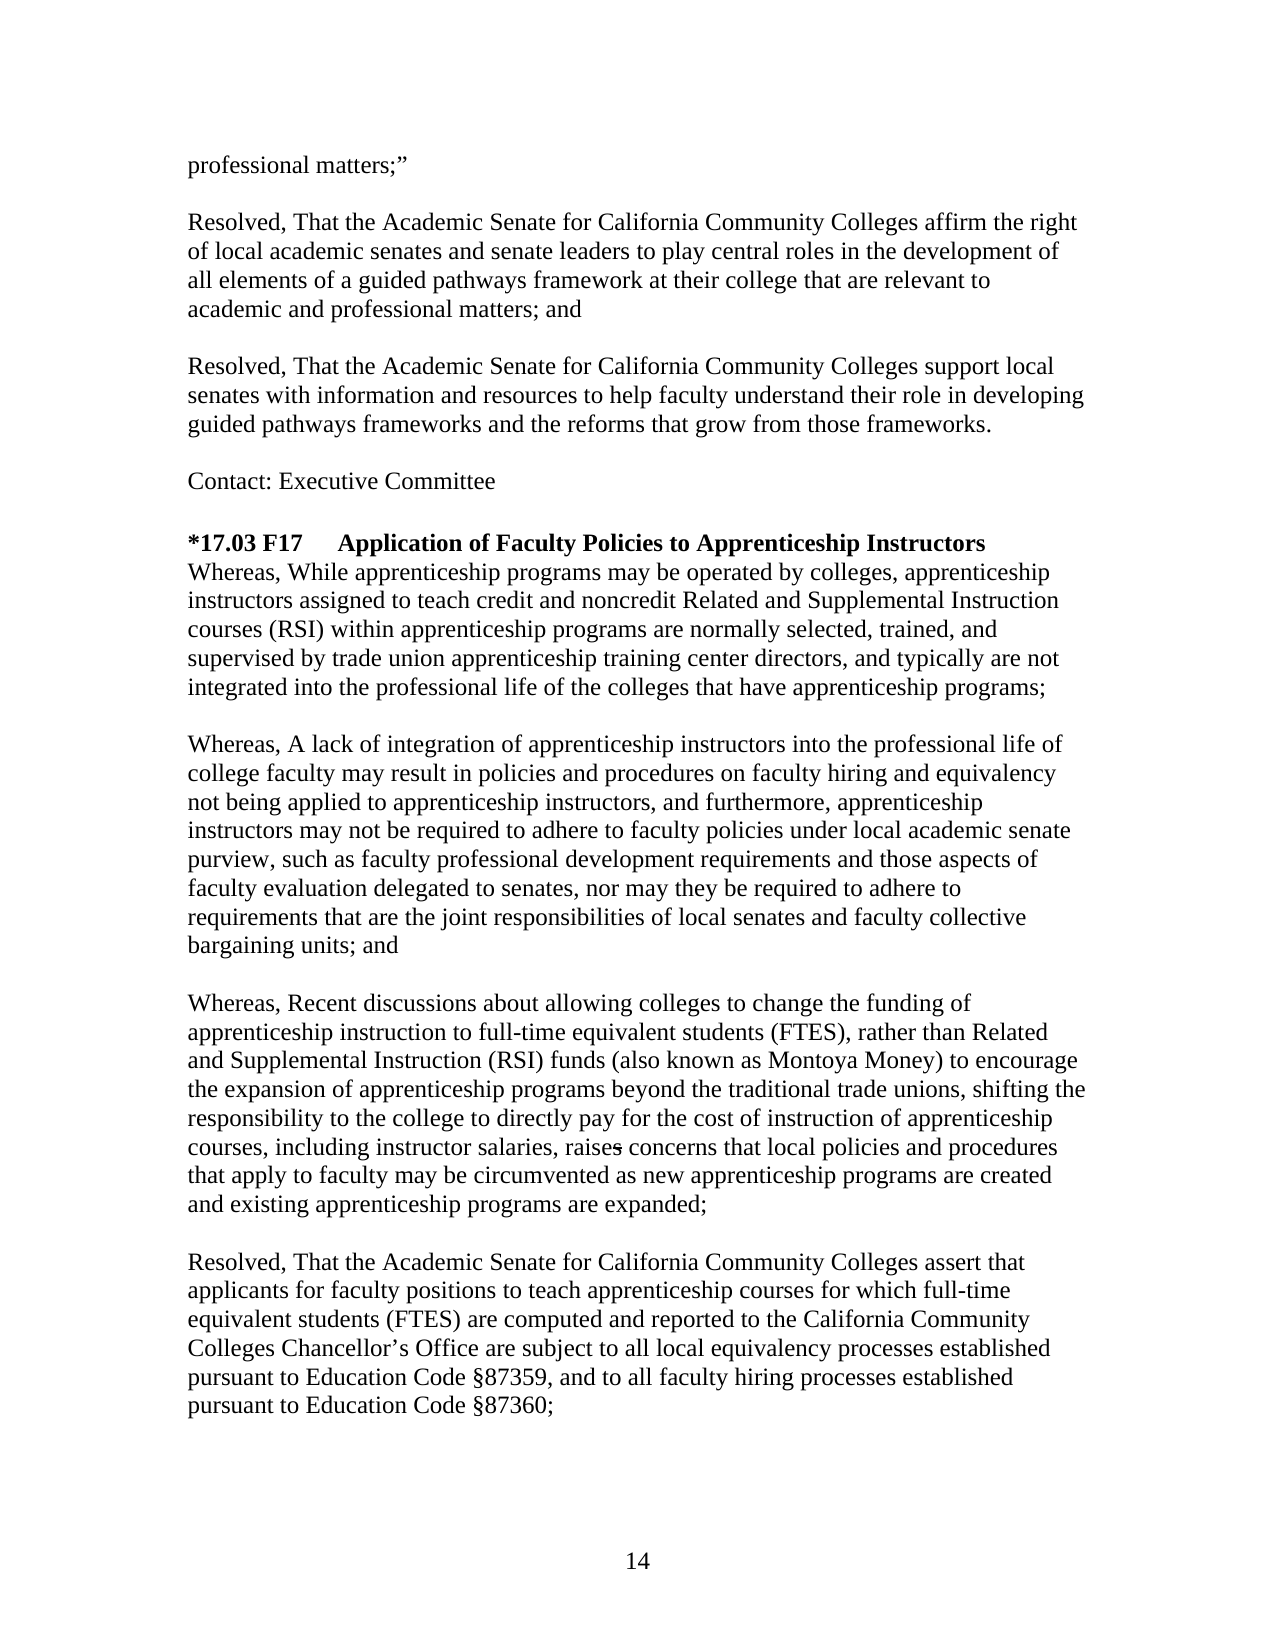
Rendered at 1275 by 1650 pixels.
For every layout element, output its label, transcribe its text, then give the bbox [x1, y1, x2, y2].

title *17.03 F17 Application of Faculty Policies to Apprenticeship Instructors [187, 528, 1087, 557]
text Contact: Executive Committee [187, 466, 1087, 495]
text Whereas, Recent discussions about allowing colleges to change the funding of apprenticeship instruction to full-time equivalent students (FTES), rather than Related and Supplemental Instruction (RSI) funds (also known as Montoya Money) to encourage the expansion of apprenticeship programs beyond the traditional trade unions, shifting the responsibility to the college to directly pay for the cost of instruction of apprenticeship courses, including instructor salaries, raises concerns that local policies and procedures that apply to faculty may be circumvented as new apprenticeship programs are created and existing apprenticeship programs are expanded; [187, 988, 1087, 1218]
text Whereas, A lack of integration of apprenticeship instructors into the professional life of college faculty may result in policies and procedures on faculty hiring and equivalency not being applied to apprenticeship instructors, and furthermore, apprenticeship instructors may not be required to adhere to faculty policies under local academic senate purview, such as faculty professional development requirements and those aspects of faculty evaluation delegated to senates, nor may they be required to adhere to requirements that are the joint responsibilities of local senates and faculty collective bargaining units; and [187, 729, 1087, 959]
text Resolved, That the Academic Senate for California Community Colleges affirm the right of local academic senates and senate leaders to play central roles in the development of all elements of a guided pathways framework at their college that are relevant to academic and professional matters; and [187, 207, 1087, 322]
text Resolved, That the Academic Senate for California Community Colleges assert that applicants for faculty positions to teach apprenticeship courses for which full-time equivalent students (FTES) are computed and reported to the California Community Colleges Chancellor’s Office are subject to all local equivalency processes established pursuant to Education Code §87359, and to all faculty hiring processes established pursuant to Education Code §87360; [187, 1247, 1087, 1419]
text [187, 150, 1087, 207]
text Whereas, While apprenticeship programs may be operated by colleges, apprenticeship instructors assigned to teach credit and noncredit Related and Supplemental Instruction courses (RSI) within apprenticeship programs are normally selected, trained, and supervised by trade union apprenticeship training center directors, and typically are not integrated into the professional life of the colleges that have apprenticeship programs; [187, 557, 1087, 700]
text Resolved, That the Academic Senate for California Community Colleges support local senates with information and resources to help faculty understand their role in developing guided pathways frameworks and the reforms that grow from those frameworks. [187, 351, 1087, 437]
